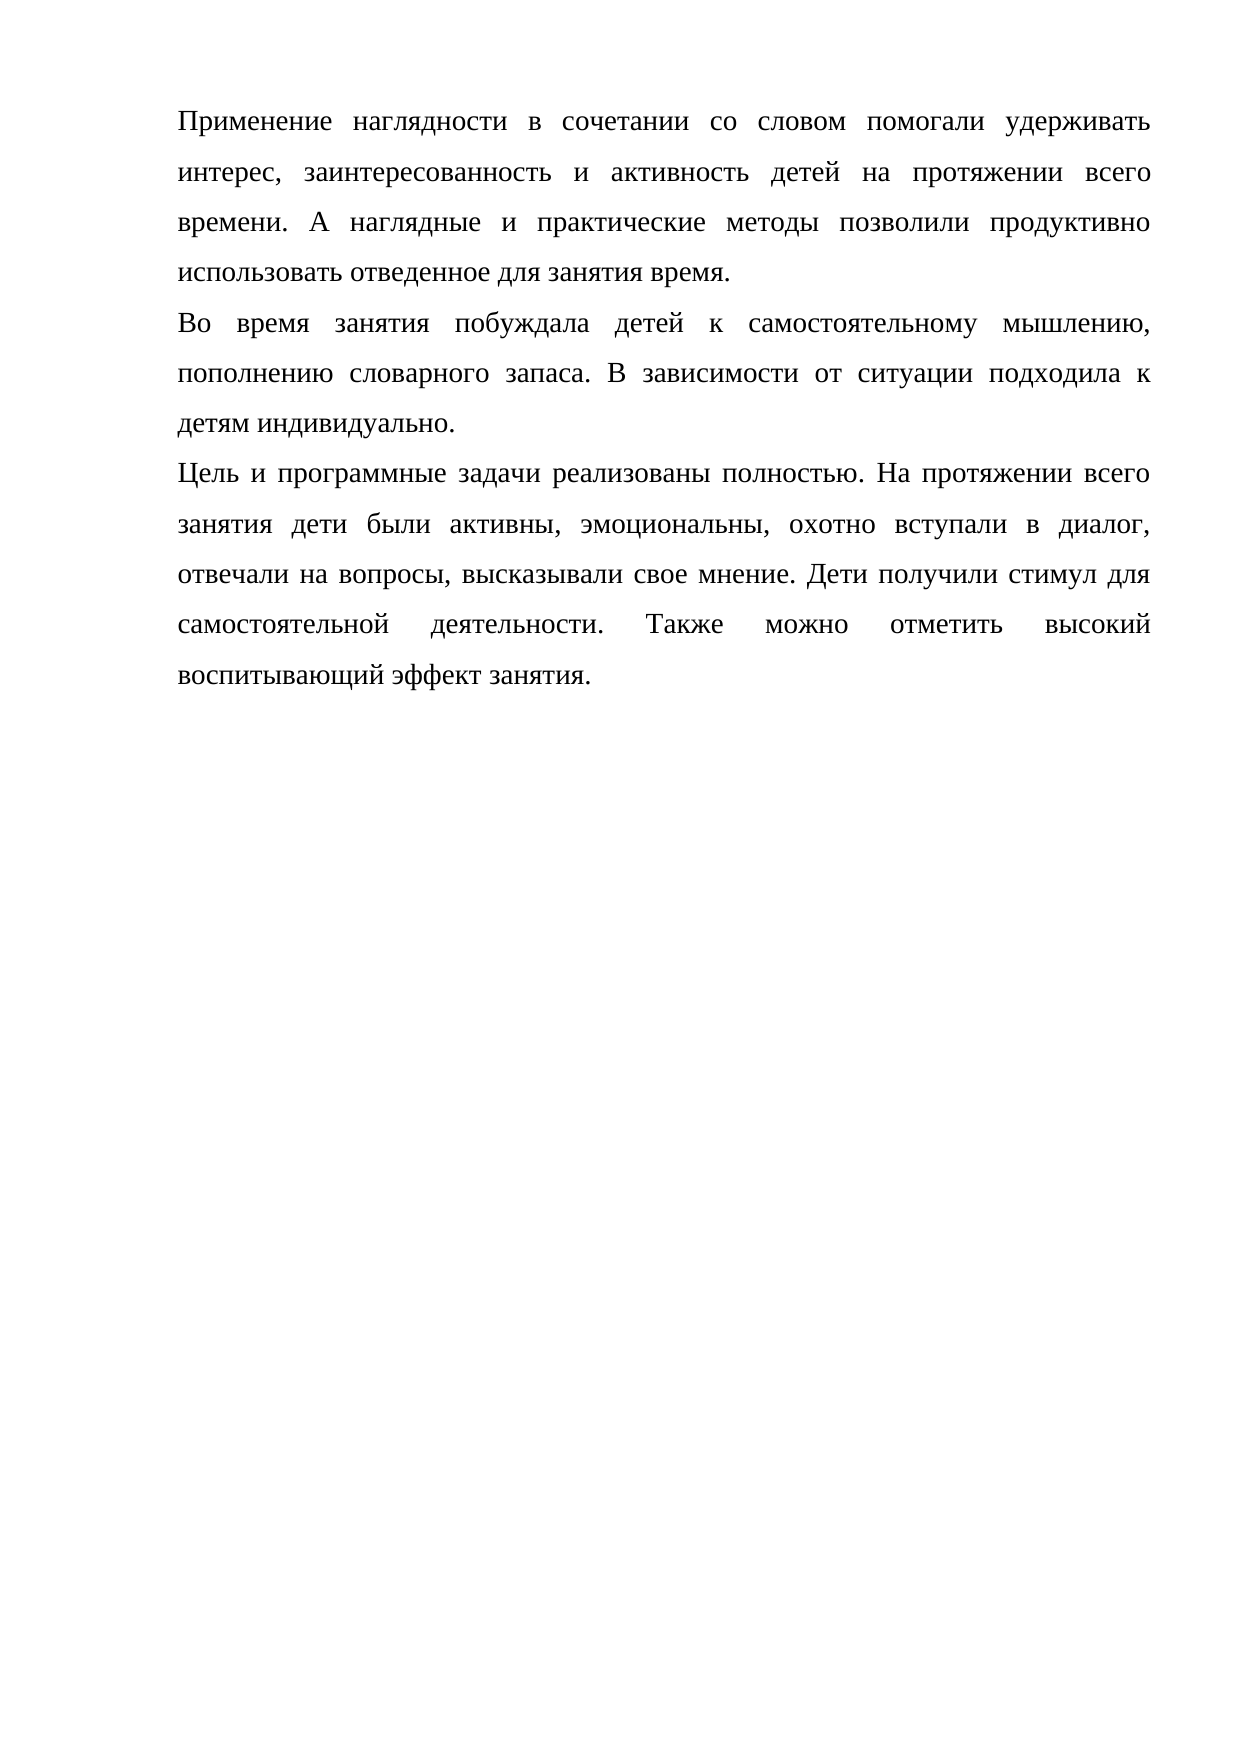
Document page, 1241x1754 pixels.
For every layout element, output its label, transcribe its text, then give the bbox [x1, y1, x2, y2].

text Цель и программные задачи реализованы полностью. На протяжении всего занятия дети были активны, эмоциональны, охотно вступали в диалог, отвечали на вопросы, высказывали свое мнение. Дети получили стимул для самостоятельной деятельности. Также можно отметить высокий воспитывающий эффект занятия. [177, 456, 1152, 690]
text Во время занятия побуждала детей к самостоятельному мышлению, пополнению словарного запаса. В зависимости от ситуации подходила к детям индивидуально. [177, 305, 1152, 439]
text Применение наглядности в сочетании со словом помогали удерживать интерес, заинтересованность и активность детей на протяжении всего времени. А наглядные и практические методы позволили продуктивно использовать отведенное для занятия время. [177, 103, 1152, 288]
